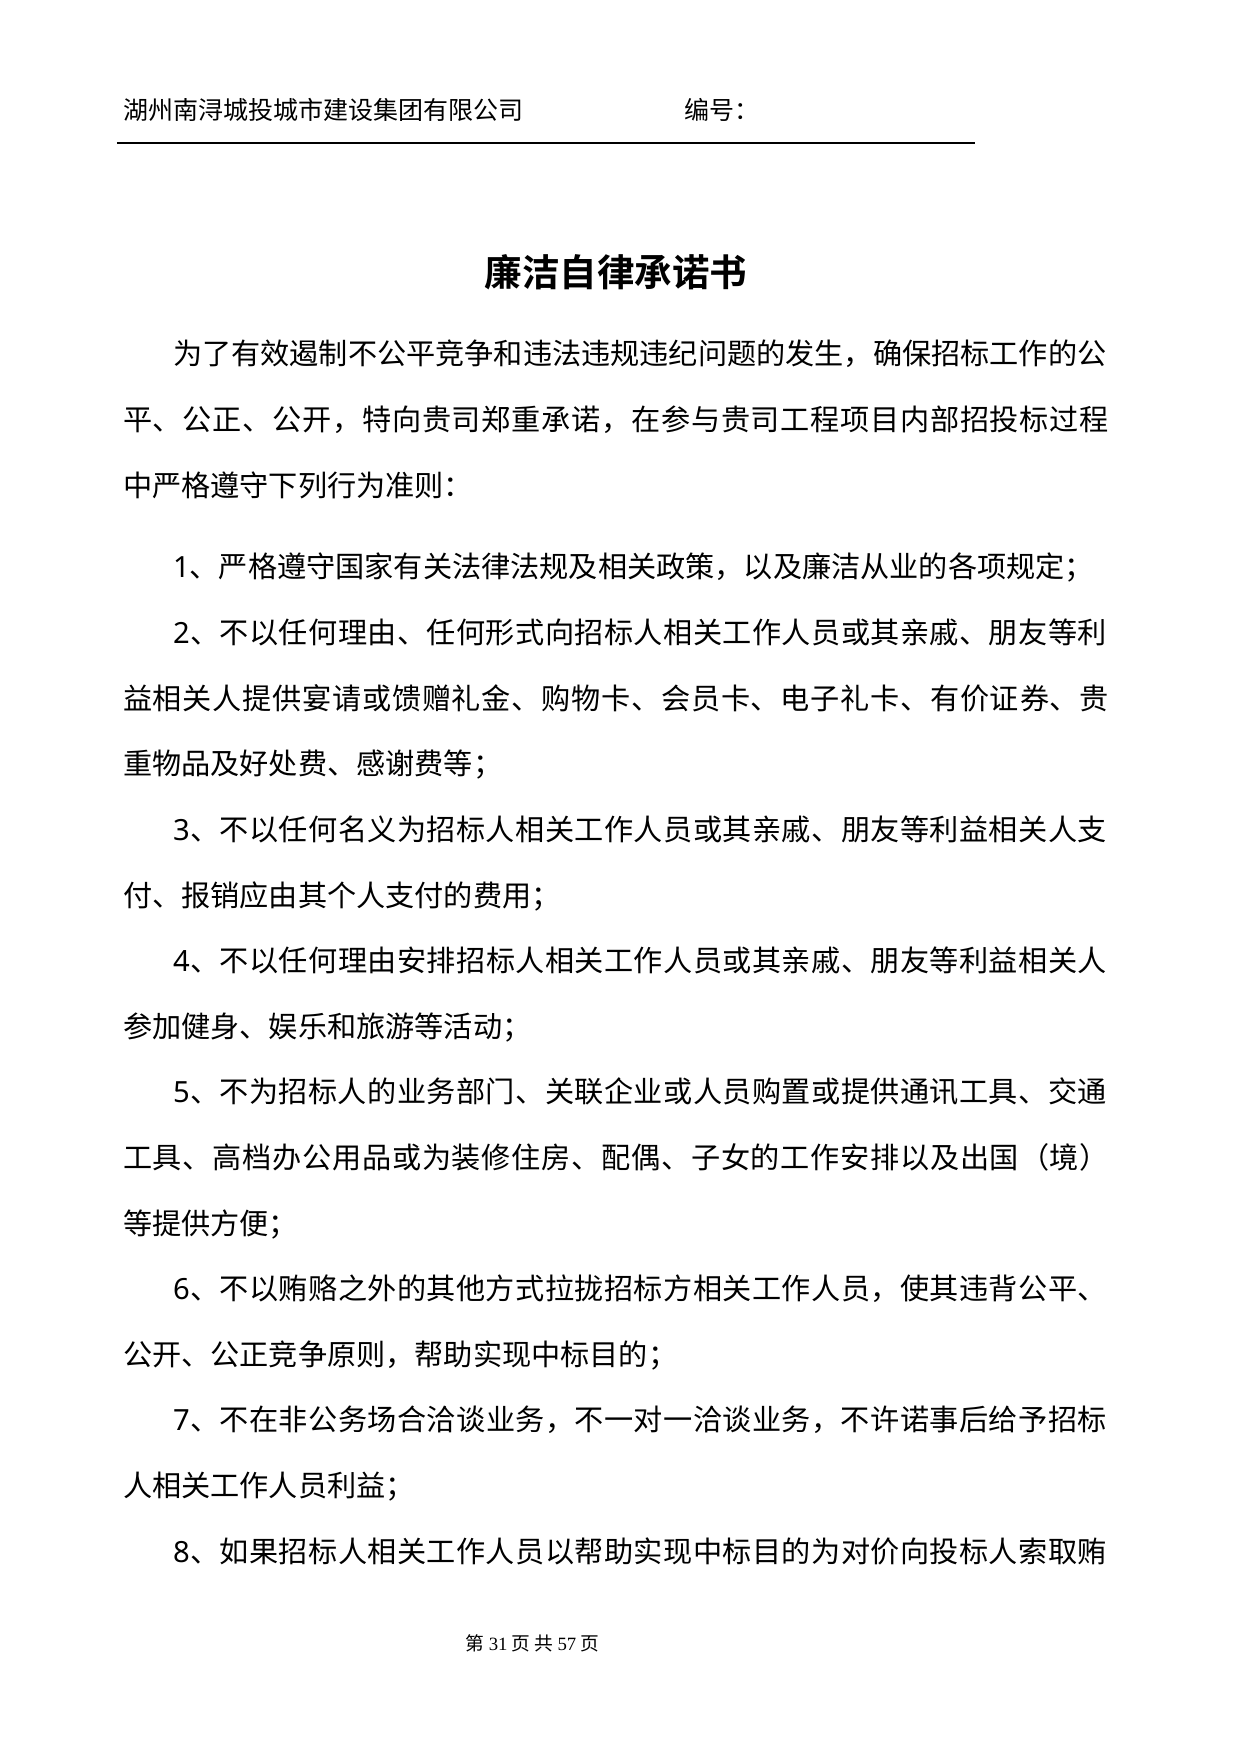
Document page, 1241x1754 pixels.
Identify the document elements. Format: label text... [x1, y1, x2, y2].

text 2、不以任何理由、任何形式向招标人相关工作人员或其亲戚、朋友等利益相关人提供宴请或馈赠礼金、购物卡、会员卡、电子礼卡、有价证券、贵重物品及好处费、感谢费等； [123, 598, 1108, 795]
text 7、不在非公务场合洽谈业务，不一对一洽谈业务，不许诺事后给予招标人相关工作人员利益； [123, 1385, 1108, 1517]
text 6、不以贿赂之外的其他方式拉拢招标方相关工作人员，使其违背公平、公开、公正竞争原则，帮助实现中标目的； [123, 1254, 1108, 1385]
text 3、不以任何名义为招标人相关工作人员或其亲戚、朋友等利益相关人支付、报销应由其个人支付的费用； [123, 795, 1108, 926]
text 1、严格遵守国家有关法律法规及相关政策，以及廉洁从业的各项规定； [123, 532, 1108, 598]
text 4、不以任何理由安排招标人相关工作人员或其亲戚、朋友等利益相关人参加健身、娱乐和旅游等活动； [123, 926, 1108, 1057]
text 为了有效遏制不公平竞争和违法违规违纪问题的发生，确保招标工作的公平、公正、公开，特向贵司郑重承诺，在参与贵司工程项目内部招投标过程中严格遵守下列行为准则： [123, 319, 1108, 516]
text 5、不为招标人的业务部门、关联企业或人员购置或提供通讯工具、交通工具、高档办公用品或为装修住房、配偶、子女的工作安排以及出国（境）等提供方便； [123, 1057, 1108, 1254]
text 廉洁自律承诺书 [123, 237, 1108, 303]
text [123, 1517, 1108, 1582]
